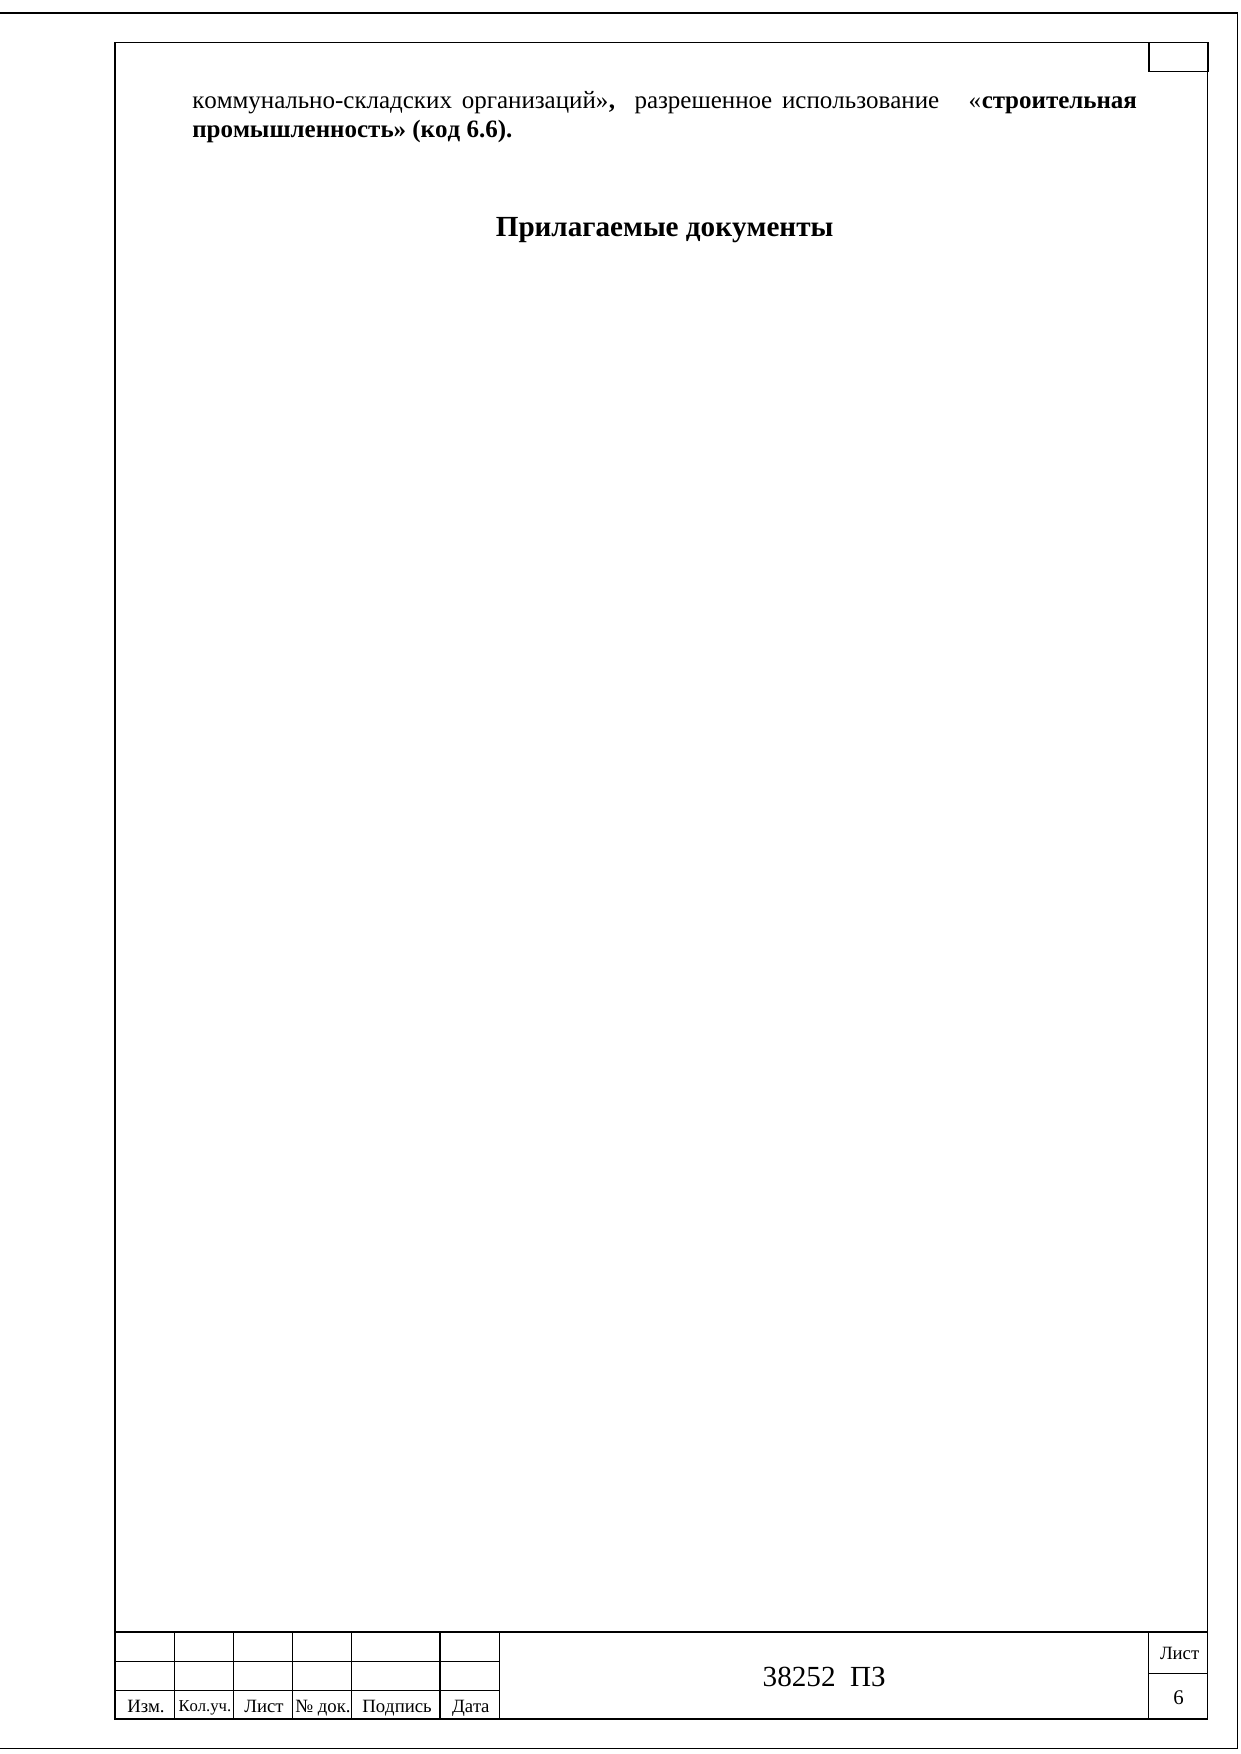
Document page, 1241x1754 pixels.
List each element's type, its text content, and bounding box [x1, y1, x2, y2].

text Прилагаемые документы [192, 209, 1137, 243]
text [192, 85, 1137, 142]
